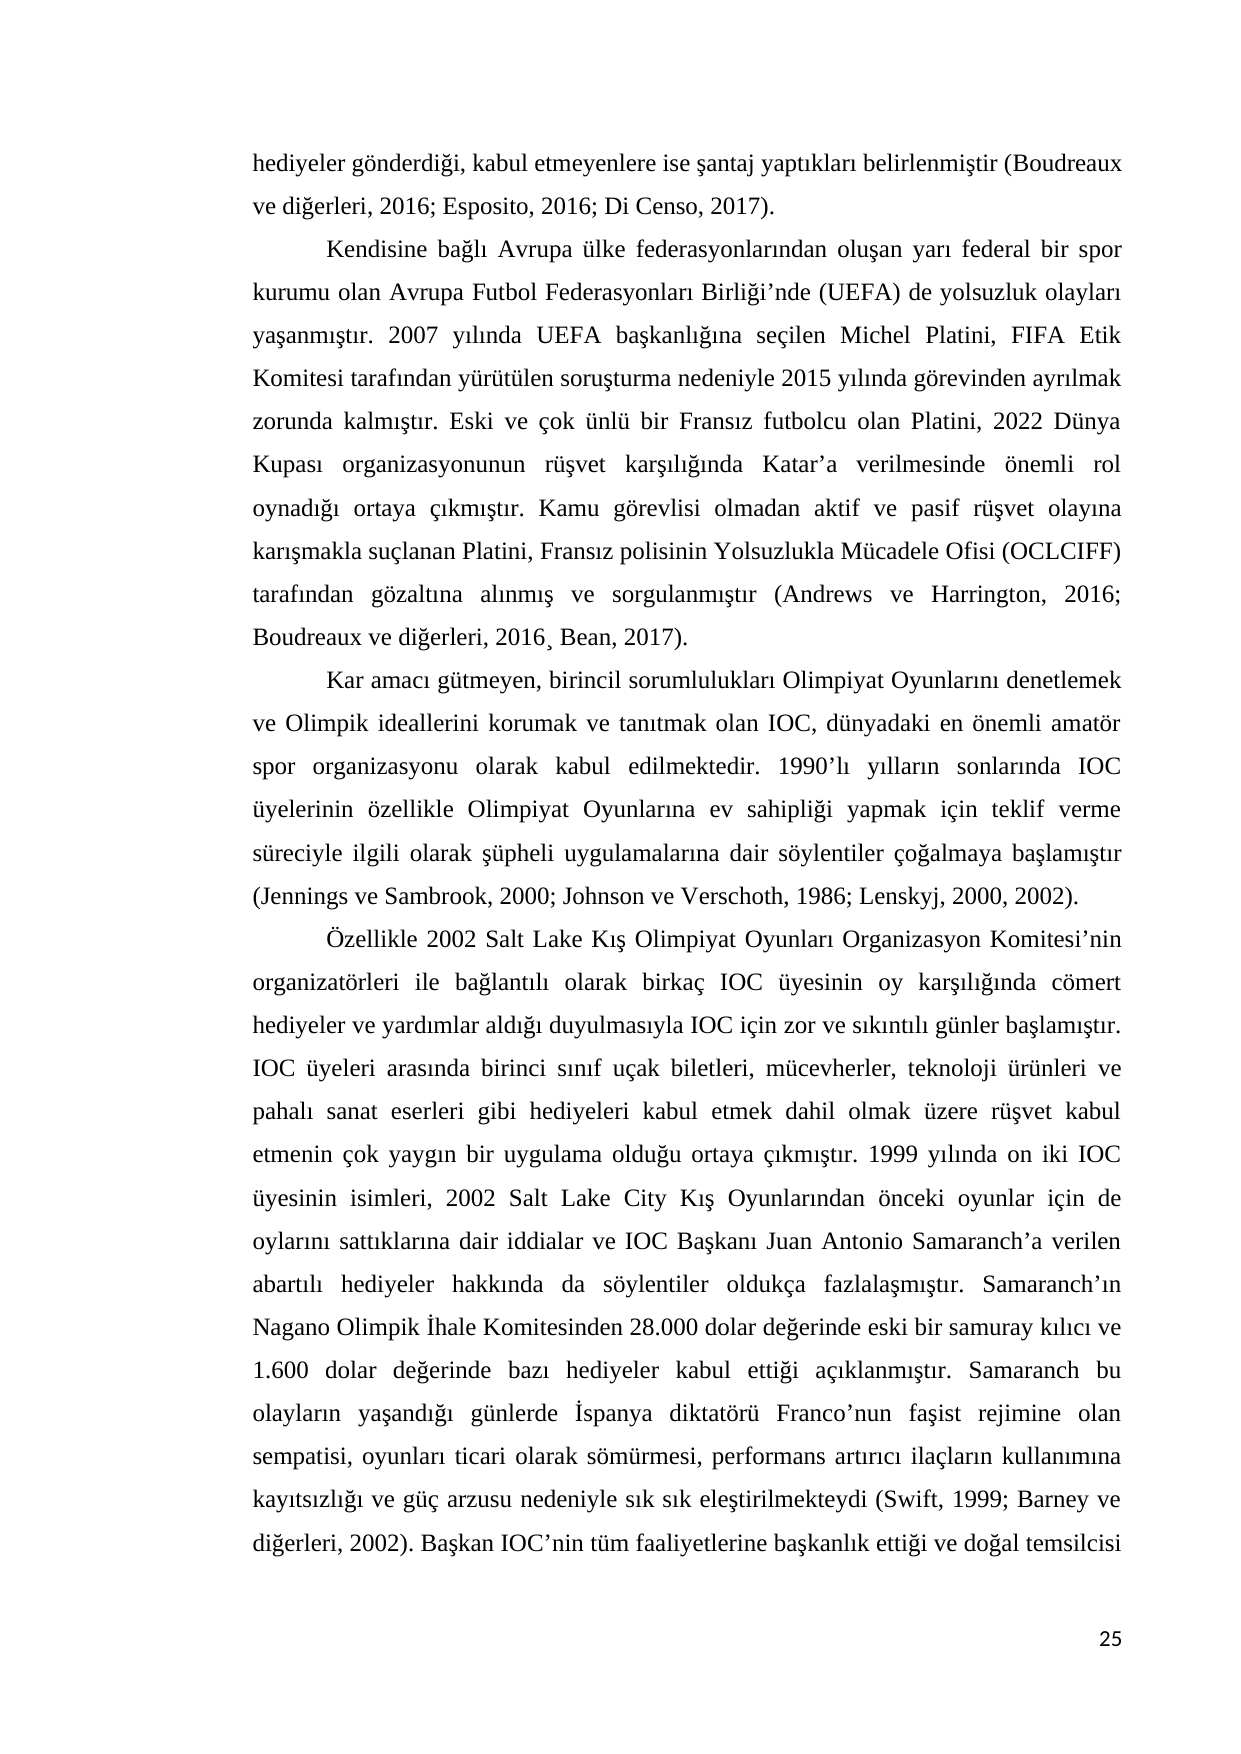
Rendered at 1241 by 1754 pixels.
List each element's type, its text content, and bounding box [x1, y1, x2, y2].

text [252, 924, 1122, 1556]
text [252, 148, 1122, 219]
text Kar amacı gütmeyen, birincil sorumlulukları Olimpiyat Oyunlarını denetlemek ve Olimpik ideallerini korumak ve tanıtmak olan IOC, dünyadaki en önemli amatör spor organizasyonu olarak kabul edilmektedir. 1990’lı yılların sonlarında IOC üyelerinin özellikle Olimpiyat Oyunlarına ev sahipliği yapmak için teklif verme süreciyle ilgili olarak şüpheli uygulamalarına dair söylentiler çoğalmaya başlamıştır (Jennings ve Sambrook, 2000; Johnson ve Verschoth, 1986; Lenskyj, 2000, 2002). [252, 665, 1122, 909]
text Kendisine bağlı Avrupa ülke federasyonlarından oluşan yarı federal bir spor kurumu olan Avrupa Futbol Federasyonları Birliği’nde (UEFA) de yolsuzluk olayları yaşanmıştır. 2007 yılında UEFA başkanlığına seçilen Michel Platini, FIFA Etik Komitesi tarafından yürütülen soruşturma nedeniyle 2015 yılında görevinden ayrılmak zorunda kalmıştır. Eski ve çok ünlü bir Fransız futbolcu olan Platini, 2022 Dünya Kupası organizasyonunun rüşvet karşılığında Katar’a verilmesinde önemli rol oynadığı ortaya çıkmıştır. Kamu görevlisi olmadan aktif ve pasif rüşvet olayına karışmakla suçlanan Platini, Fransız polisinin Yolsuzlukla Mücadele Ofisi (OCLCIFF) tarafından gözaltına alınmış ve sorgulanmıştır (Andrews ve Harrington, 2016; Boudreaux ve diğerleri, 2016¸ Bean, 2017). [252, 306, 1122, 651]
